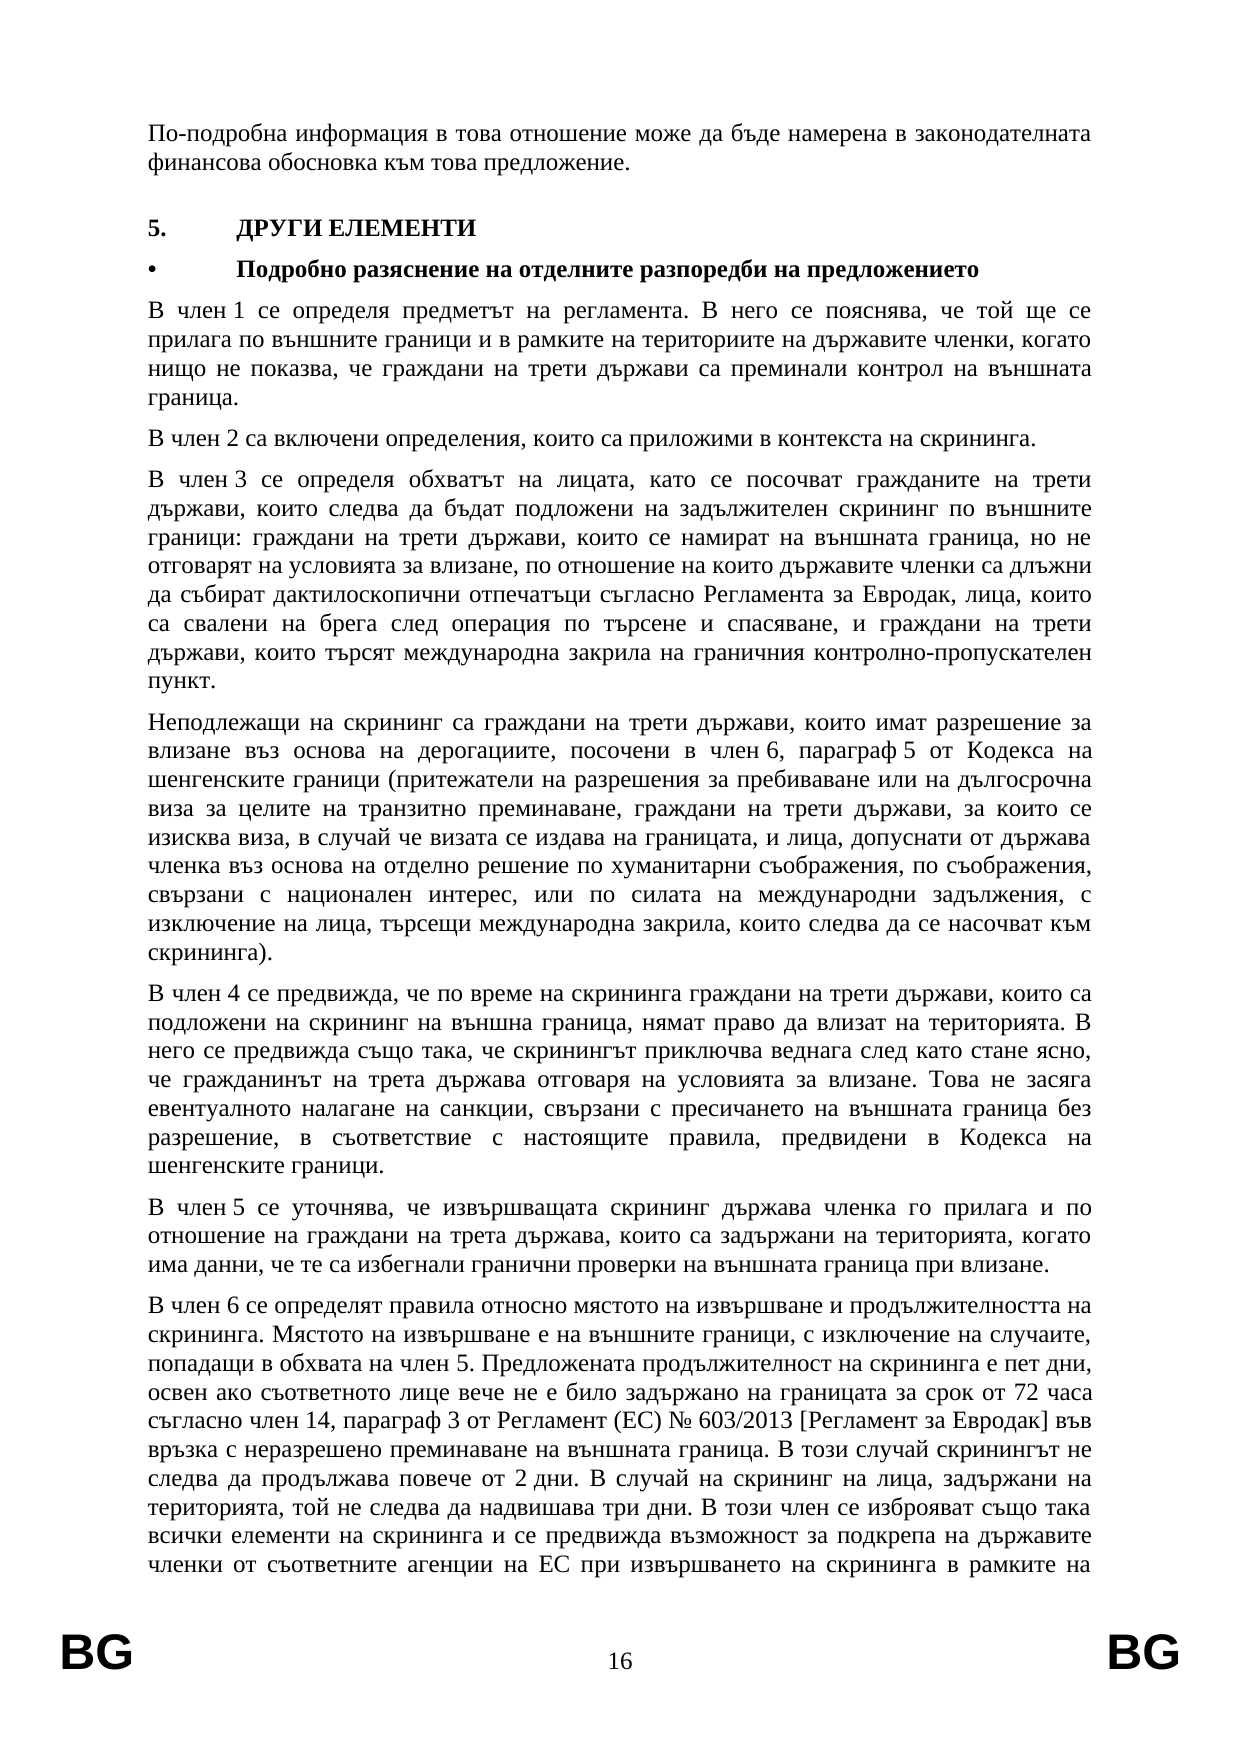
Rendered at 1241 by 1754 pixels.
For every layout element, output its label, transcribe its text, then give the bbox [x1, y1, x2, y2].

text В член 3 се определя обхватът на лицата, като се посочват гражданите на трети държави, които следва да бъдат подложени на задължителен скрининг по външните граници: граждани на трети държави, които се намират на външната граница, но не отговарят на условията за влизане, по отношение на които държавите членки са длъжни да събират дактилоскопични отпечатъци съгласно Регламента за Евродак, лица, които са свалени на брега след операция по търсене и спасяване, и граждани на трети държави, които търсят международна закрила на граничния контролно-пропускателен пункт. [148, 464, 1093, 694]
text В член 5 се уточнява, че извършващата скрининг държава членка го прилага и по отношение на граждани на трета държава, които са задържани на територията, когато има данни, че те са избегнали гранични проверки на външната граница при влизане. [148, 1192, 1093, 1278]
subtitle • Подробно разяснение на отделните разпоредби на предложението [148, 254, 1093, 283]
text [148, 1291, 1093, 1578]
text В член 4 се предвижда, че по време на скрининга граждани на трети държави, които са подложени на скрининг на външна граница, нямат право да влизат на територията. В него се предвижда също така, че скринингът приключва веднага след като стане ясно, че гражданинът на трета държава отговаря на условията за влизане. Това не засяга евентуалното налагане на санкции, свързани с пресичането на външната граница без разрешение, в съответствие с настоящите правила, предвидени в Кодекса на шенгенските граници. [148, 978, 1093, 1179]
text Неподлежащи на скрининг са граждани на трети държави, които имат разрешение за влизане въз основа на дерогациите, посочени в член 6, параграф 5 от Кодекса на шенгенските граници (притежатели на разрешения за пребиваване или на дългосрочна виза за целите на транзитно преминаване, граждани на трети държави, за които се изисква виза, в случай че визата се издава на границата, и лица, допуснати от държава членка въз основа на отделно решение по хуманитарни съображения, по съображения, свързани с национален интерес, или по силата на международни задължения, с изключение на лица, търсещи международна закрила, които следва да се насочват към скрининга). [148, 707, 1093, 966]
subtitle 5. ДРУГИ ЕЛЕМЕНТИ [148, 213, 1093, 242]
text В член 2 са включени определения, които са приложими в контекста на скрининга. [148, 423, 1093, 452]
text В член 1 се определя предметът на регламента. В него се пояснява, че той ще се прилага по външните граници и в рамките на териториите на държавите членки, когато нищо не показва, че граждани на трети държави са преминали контрол на външната граница. [148, 296, 1093, 411]
text По-подробна информация в това отношение може да бъде намерена в законодателната финансова обосновка към това предложение. [148, 118, 1093, 176]
